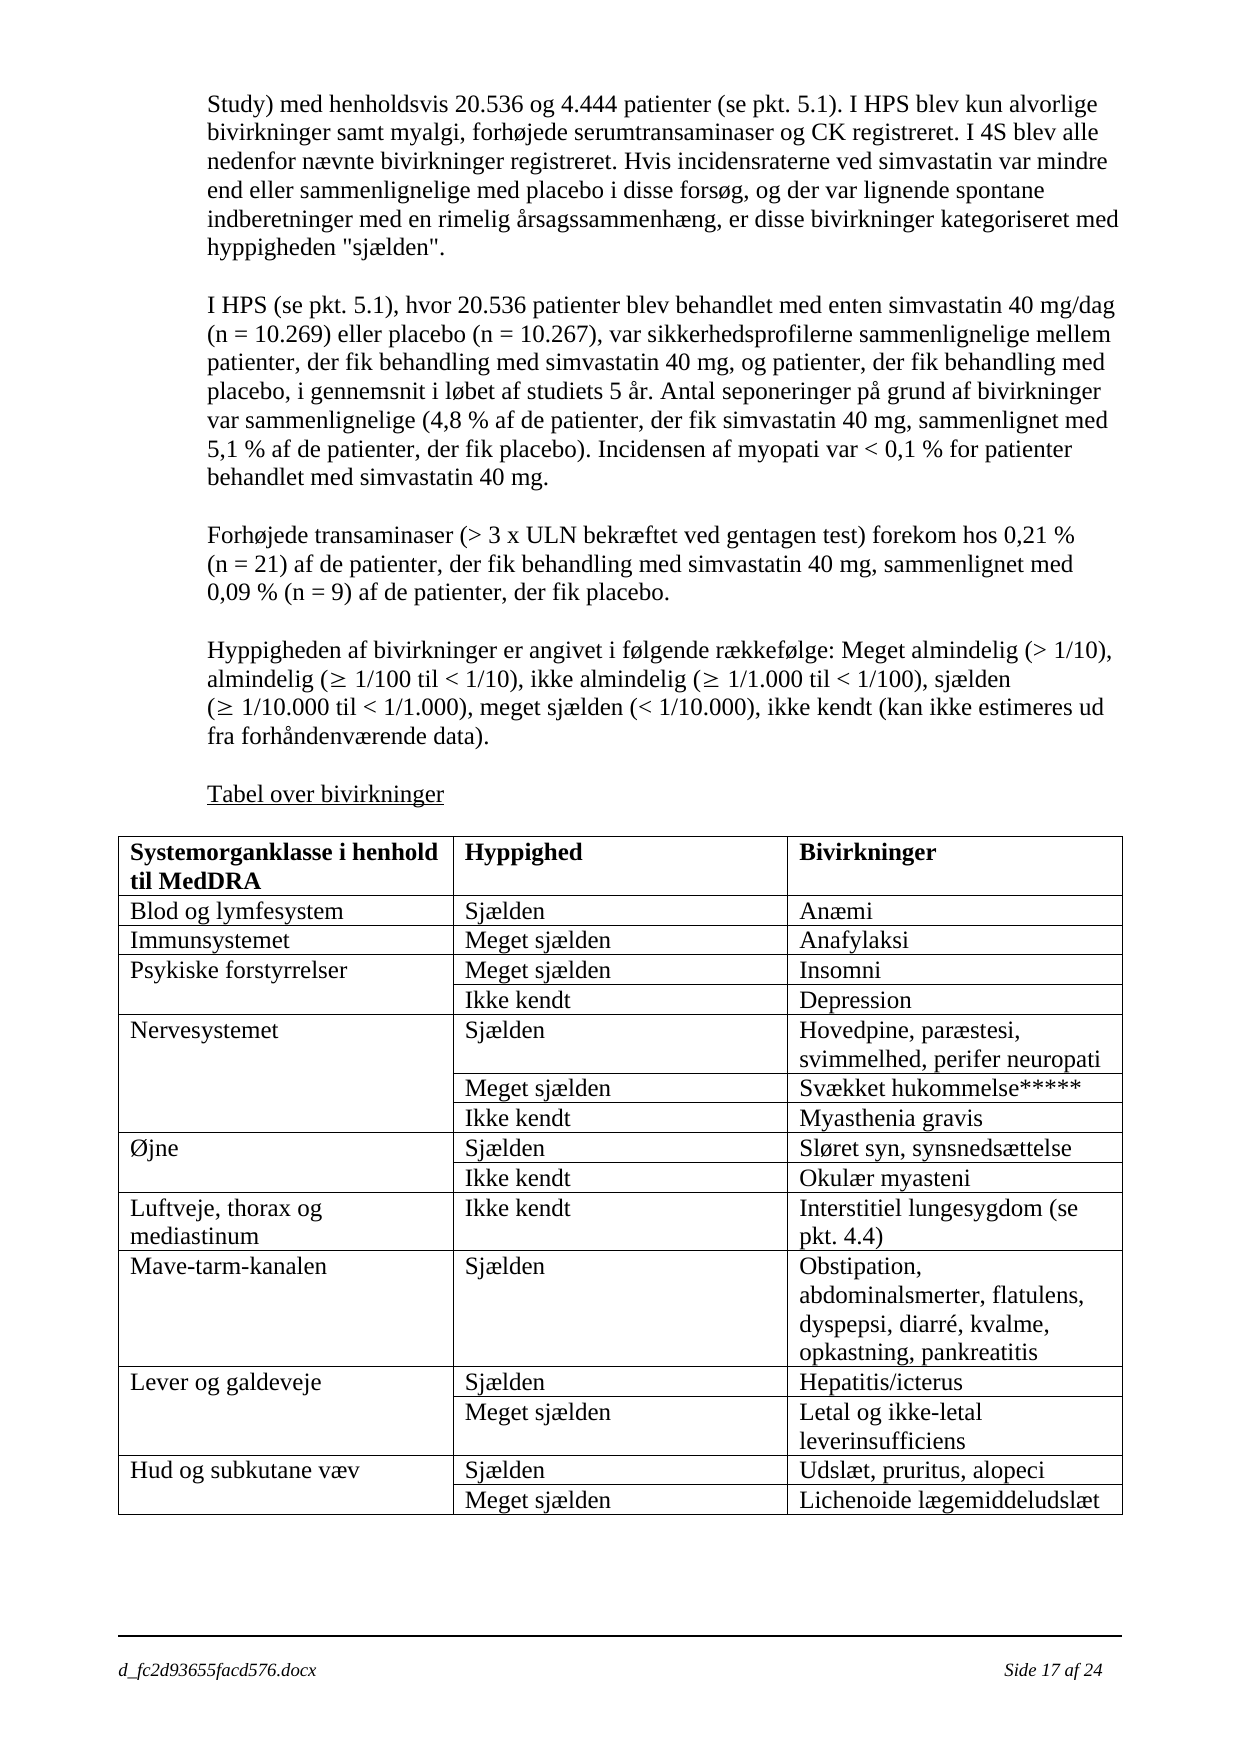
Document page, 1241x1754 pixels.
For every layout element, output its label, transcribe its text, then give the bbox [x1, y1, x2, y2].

table_cell Hud og subkutane væv [119, 1456, 453, 1514]
table_cell Mave-tarm-kanalen [119, 1251, 453, 1366]
table_cell Blod og lymfesystem [119, 896, 453, 924]
table_cell Psykiske forstyrrelser [119, 955, 453, 1014]
table_cell Ikke kendt [454, 1103, 787, 1132]
table_cell Sjælden [454, 1251, 787, 1366]
table_cell Sjælden [454, 1015, 787, 1072]
table_header Systemorganklasse i henhold til MedDRA [119, 837, 453, 895]
table_cell Lever og galdeveje [119, 1367, 453, 1454]
text Tabel over bivirkninger [207, 779, 1122, 807]
table_cell Sjælden [454, 1367, 787, 1396]
table_cell Hepatitis/icterus [788, 1367, 1122, 1396]
table_cell Meget sjælden [454, 1485, 787, 1514]
table_cell Anæmi [788, 896, 1122, 924]
table_cell Meget sjælden [454, 1397, 787, 1454]
table_header Hyppighed [454, 837, 787, 895]
table_header Bivirkninger [788, 837, 1122, 895]
table_cell Immunsystemet [119, 926, 453, 954]
table_cell Udslæt, pruritus, alopeci [788, 1456, 1122, 1484]
table_cell Sjælden [454, 1133, 787, 1162]
table_cell Obstipation, abdominalsmerter, flatulens, dyspepsi, diarré, kvalme, opkastning, pankreatitis [788, 1251, 1122, 1366]
table_cell Luftveje, thorax og mediastinum [119, 1193, 453, 1250]
text Hyppigheden af bivirkninger er angivet i følgende rækkefølge: Meget almindelig (> 1/10), almindelig ( 1/100 til < 1/10), ikke almindelig ( 1/1.000 til < 1/100), sjælden ( 1/10.000 til < 1/1.000), meget sjælden (< 1/10.000), ikke kendt (kan ikke estimeres ud fra forhåndenværende data). [207, 635, 1122, 750]
table_cell Meget sjælden [454, 1074, 787, 1102]
table_cell Letal og ikke-letal leverinsufficiens [788, 1397, 1122, 1454]
table_cell Sløret syn, synsnedsættelse [788, 1133, 1122, 1162]
table_cell Sjælden [454, 1456, 787, 1484]
table_cell Lichenoide lægemiddeludslæt [788, 1485, 1122, 1514]
text I HPS (se pkt. 5.1), hvor 20.536 patienter blev behandlet med enten simvastatin 40 mg/dag (n = 10.269) eller placebo (n = 10.267), var sikkerhedsprofilerne sammenlignelige mellem patienter, der fik behandling med simvastatin 40 mg, og patienter, der fik behandling med placebo, i gennemsnit i løbet af studiets 5 år. Antal seponeringer på grund af bivirkninger var sammenlignelige (4,8 % af de patienter, der fik simvastatin 40 mg, sammenlignet med 5,1 % af de patienter, der fik placebo). Incidensen af myopati var < 0,1 % for patienter behandlet med simvastatin 40 mg. [207, 290, 1122, 491]
table_cell Anafylaksi [788, 926, 1122, 954]
table_cell Svækket hukommelse***** [788, 1074, 1122, 1102]
table_cell Myasthenia gravis [788, 1103, 1122, 1132]
table_cell Ikke kendt [454, 985, 787, 1014]
table_cell Hovedpine, paræstesi, svimmelhed, perifer neuropati [788, 1015, 1122, 1072]
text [207, 89, 1122, 261]
table_cell Interstitiel lungesygdom (se pkt. 4.4) [788, 1193, 1122, 1250]
table_cell Ikke kendt [454, 1193, 787, 1250]
table_cell Meget sjælden [454, 926, 787, 954]
table_cell Meget sjælden [454, 955, 787, 984]
table_cell Okulær myasteni [788, 1163, 1122, 1192]
table_cell Depression [788, 985, 1122, 1014]
table_cell Øjne [119, 1133, 453, 1192]
table_cell Nervesystemet [119, 1015, 453, 1132]
table_cell Sjælden [454, 896, 787, 924]
table_cell Insomni [788, 955, 1122, 984]
table_cell Ikke kendt [454, 1163, 787, 1192]
text Forhøjede transaminaser (> 3 x ULN bekræftet ved gentagen test) forekom hos 0,21 % (n = 21) af de patienter, der fik behandling med simvastatin 40 mg, sammenlignet med 0,09 % (n = 9) af de patienter, der fik placebo. [207, 520, 1122, 606]
